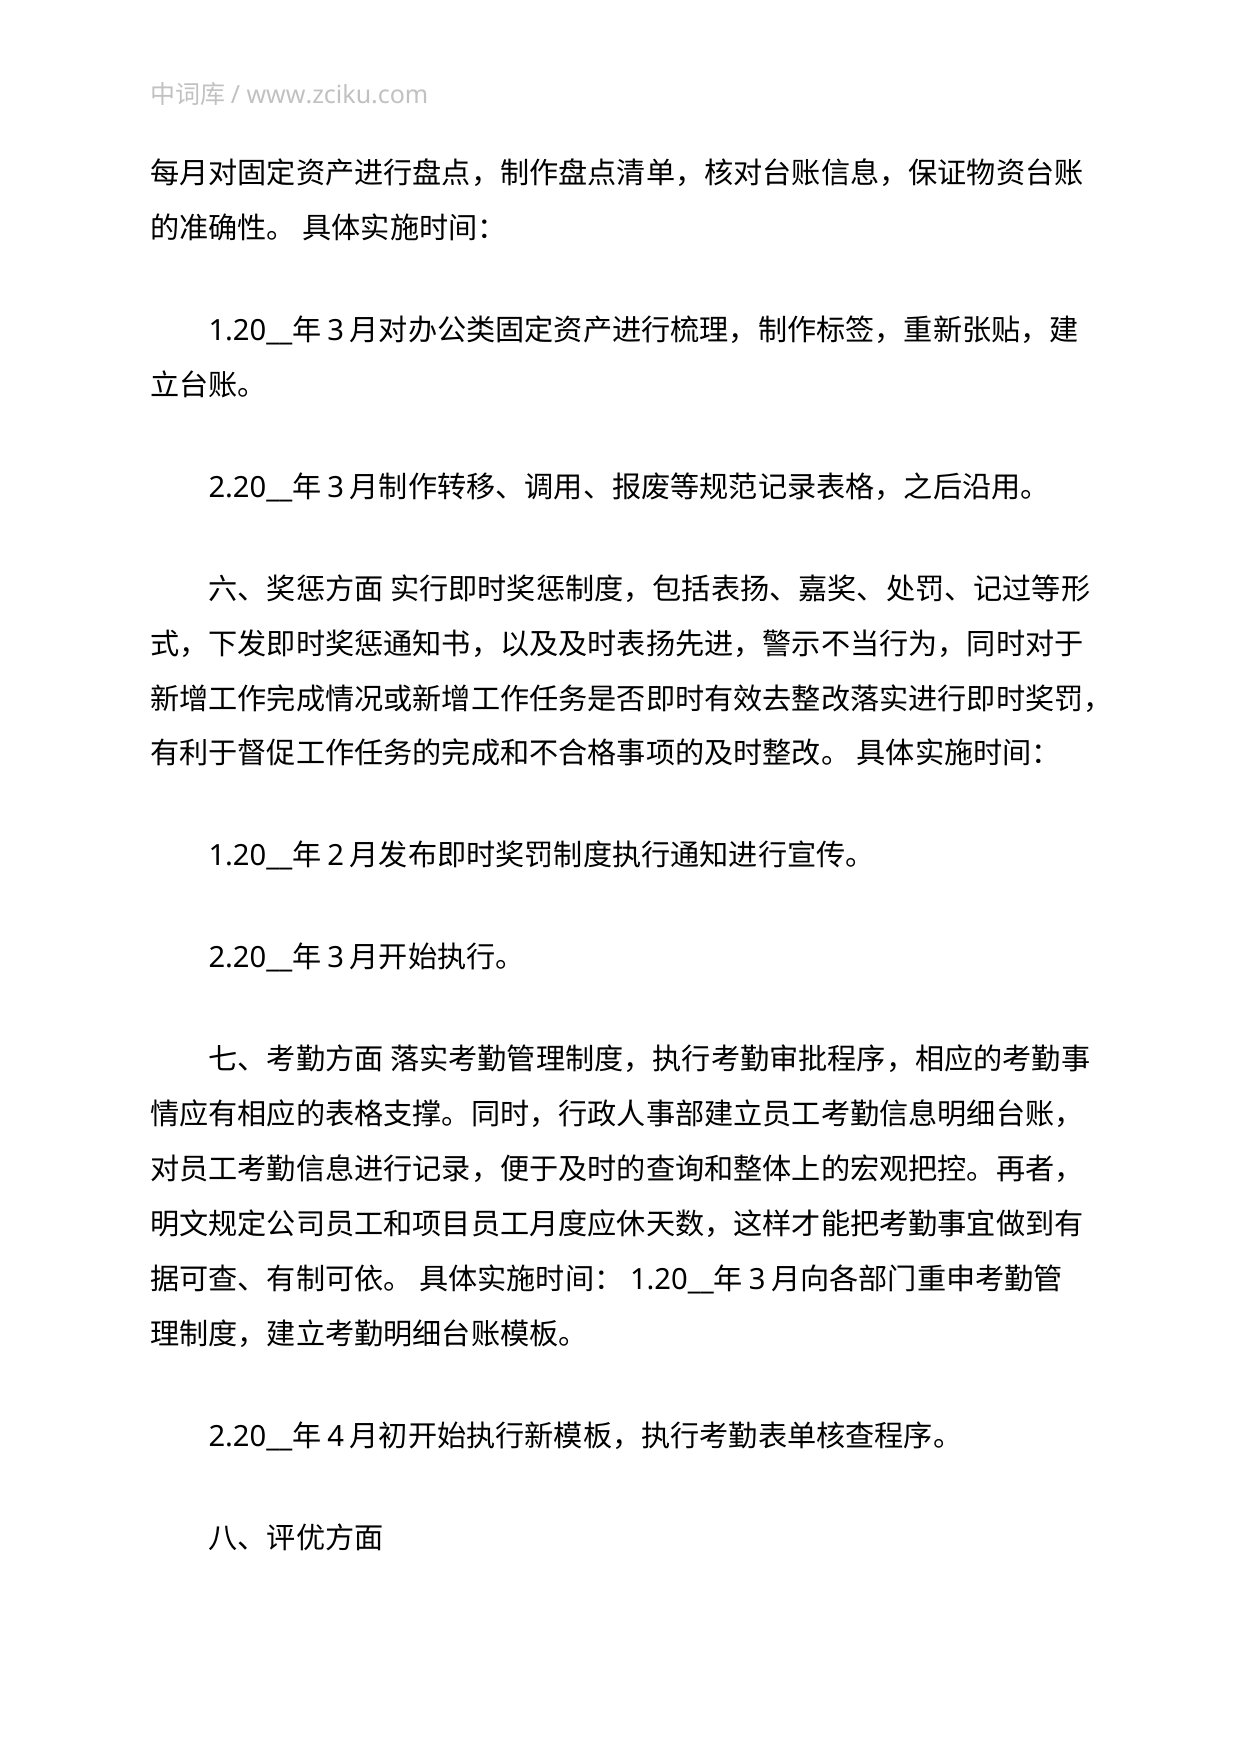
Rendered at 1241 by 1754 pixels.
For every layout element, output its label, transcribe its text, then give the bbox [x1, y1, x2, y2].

text 八、评优方面 [150, 1514, 1090, 1556]
text 六、奖惩方面 实行即时奖惩制度，包括表扬、嘉奖、处罚、记过等形式，下发即时奖惩通知书，以及及时表扬先进，警示不当行为，同时对于新增工作完成情况或新增工作任务是否即时有效去整改落实进行即时奖罚，有利于督促工作任务的完成和不合格事项的及时整改。 具体实施时间： [150, 565, 1090, 772]
text 1.20__年3月对办公类固定资产进行梳理，制作标签，重新张贴，建立台账。 [150, 307, 1090, 404]
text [150, 150, 1090, 247]
text 2.20__年3月制作转移、调用、报废等规范记录表格，之后沿用。 [150, 463, 1090, 506]
text 2.20__年3月开始执行。 [150, 934, 1090, 976]
text 1.20__年2月发布即时奖罚制度执行通知进行宣传。 [150, 832, 1090, 874]
text 2.20__年4月初开始执行新模板，执行考勤表单核查程序。 [150, 1412, 1090, 1454]
text 七、考勤方面 落实考勤管理制度，执行考勤审批程序，相应的考勤事情应有相应的表格支撑。同时，行政人事部建立员工考勤信息明细台账，对员工考勤信息进行记录，便于及时的查询和整体上的宏观把控。再者，明文规定公司员工和项目员工月度应休天数，这样才能把考勤事宜做到有据可查、有制可依。 具体实施时间： 1.20__年3月向各部门重申考勤管理制度，建立考勤明细台账模板。 [150, 1036, 1090, 1353]
